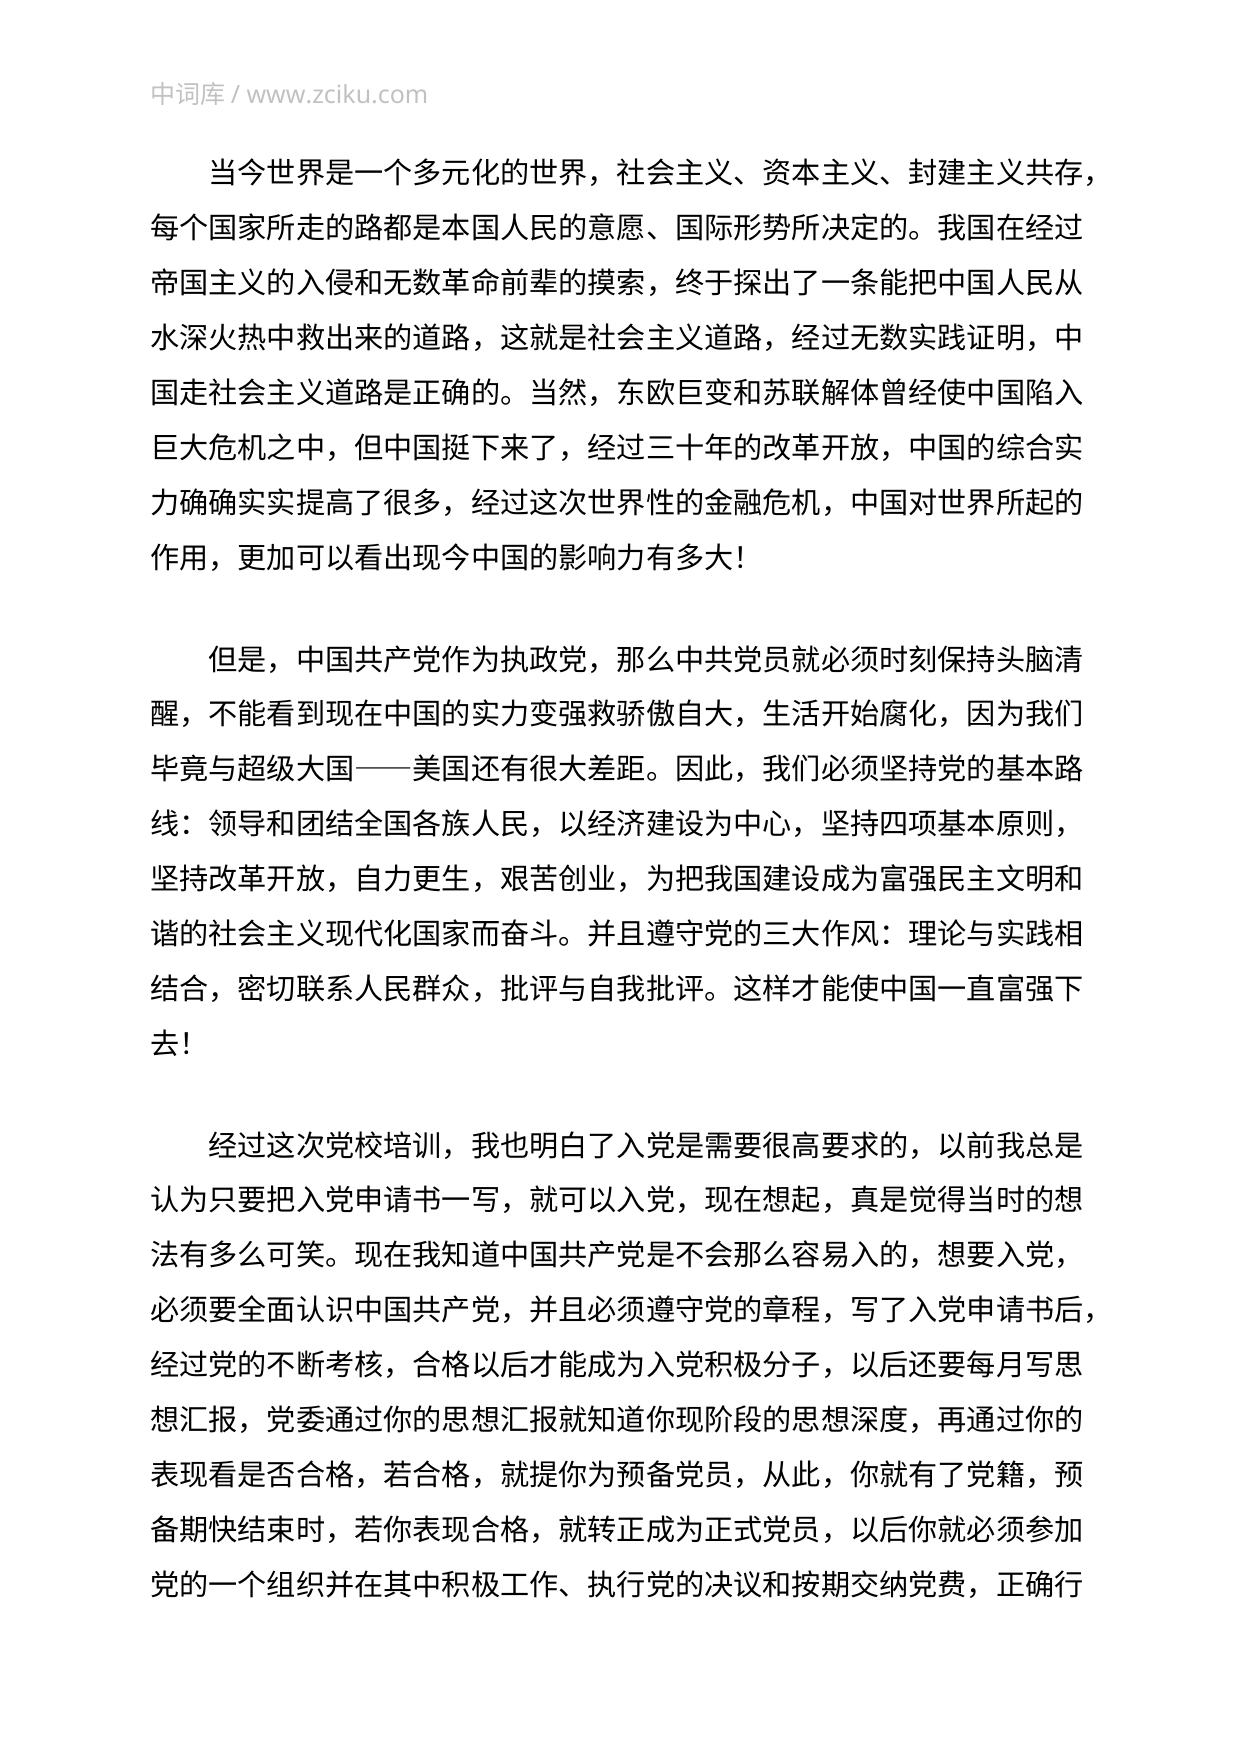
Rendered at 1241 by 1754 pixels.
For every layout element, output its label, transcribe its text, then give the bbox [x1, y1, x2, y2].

text 但是，中国共产党作为执政党，那么中共党员就必须时刻保持头脑清醒，不能看到现在中国的实力变强救骄傲自大，生活开始腐化，因为我们毕竟与超级大国――美国还有很大差距。因此，我们必须坚持党的基本路线：领导和团结全国各族人民，以经济建设为中心，坚持四项基本原则，坚持改革开放，自力更生，艰苦创业，为把我国建设成为富强民主文明和谐的社会主义现代化国家而奋斗。并且遵守党的三大作风：理论与实践相结合，密切联系人民群众，批评与自我批评。这样才能使中国一直富强下去！ [150, 636, 1090, 1063]
text 当今世界是一个多元化的世界，社会主义、资本主义、封建主义共存，每个国家所走的路都是本国人民的意愿、国际形势所决定的。我国在经过帝国主义的入侵和无数革命前辈的摸索，终于探出了一条能把中国人民从水深火热中救出来的道路，这就是社会主义道路，经过无数实践证明，中国走社会主义道路是正确的。当然，东欧巨变和苏联解体曾经使中国陷入巨大危机之中，但中国挺下来了，经过三十年的改革开放，中国的综合实力确确实实提高了很多，经过这次世界性的金融危机，中国对世界所起的作用，更加可以看出现今中国的影响力有多大！ [150, 150, 1090, 577]
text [150, 1122, 1090, 1603]
